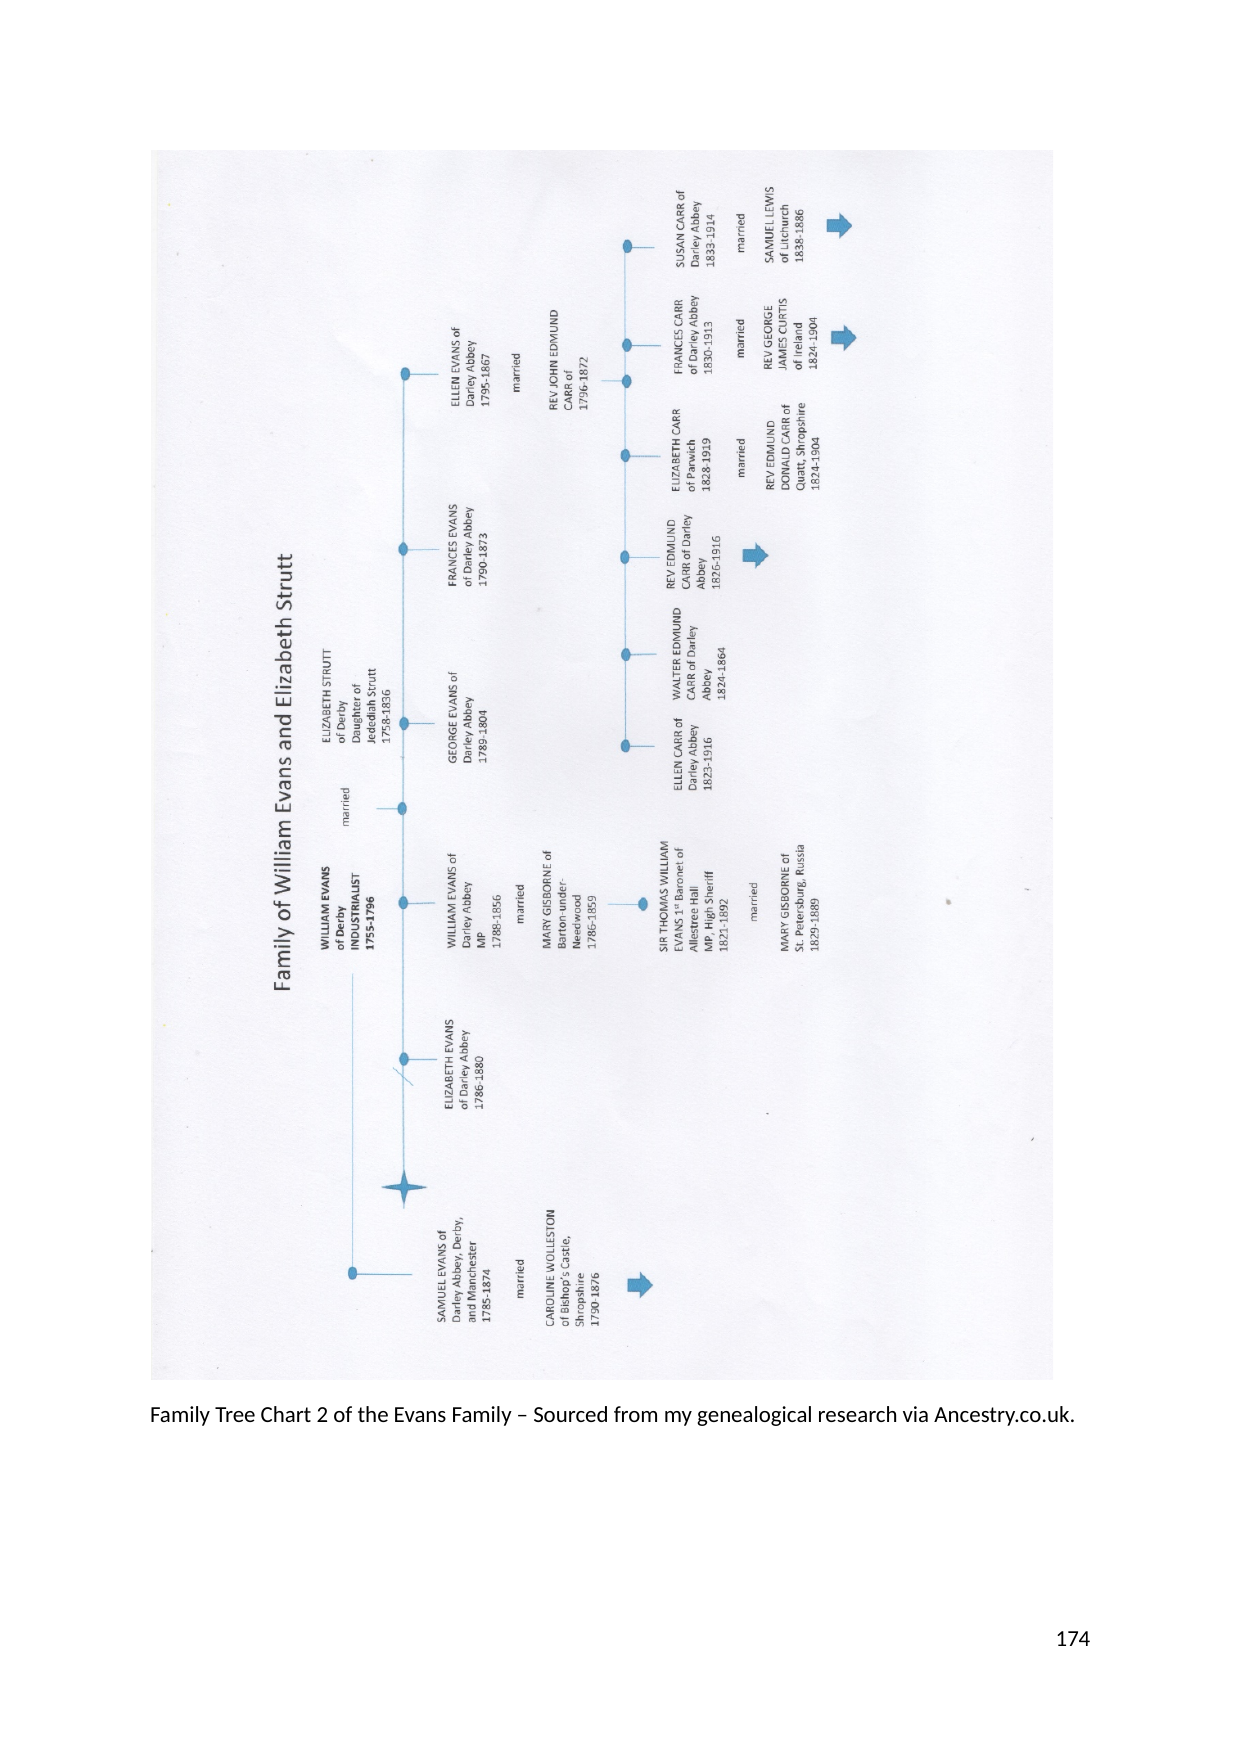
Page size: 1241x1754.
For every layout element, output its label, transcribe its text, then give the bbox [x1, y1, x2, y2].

picture [152, 151, 1054, 1380]
text Family Tree Chart 2 of the Evans Family – Sourced from my genealogical research via Ancestry.co.uk. [150, 1400, 1090, 1428]
